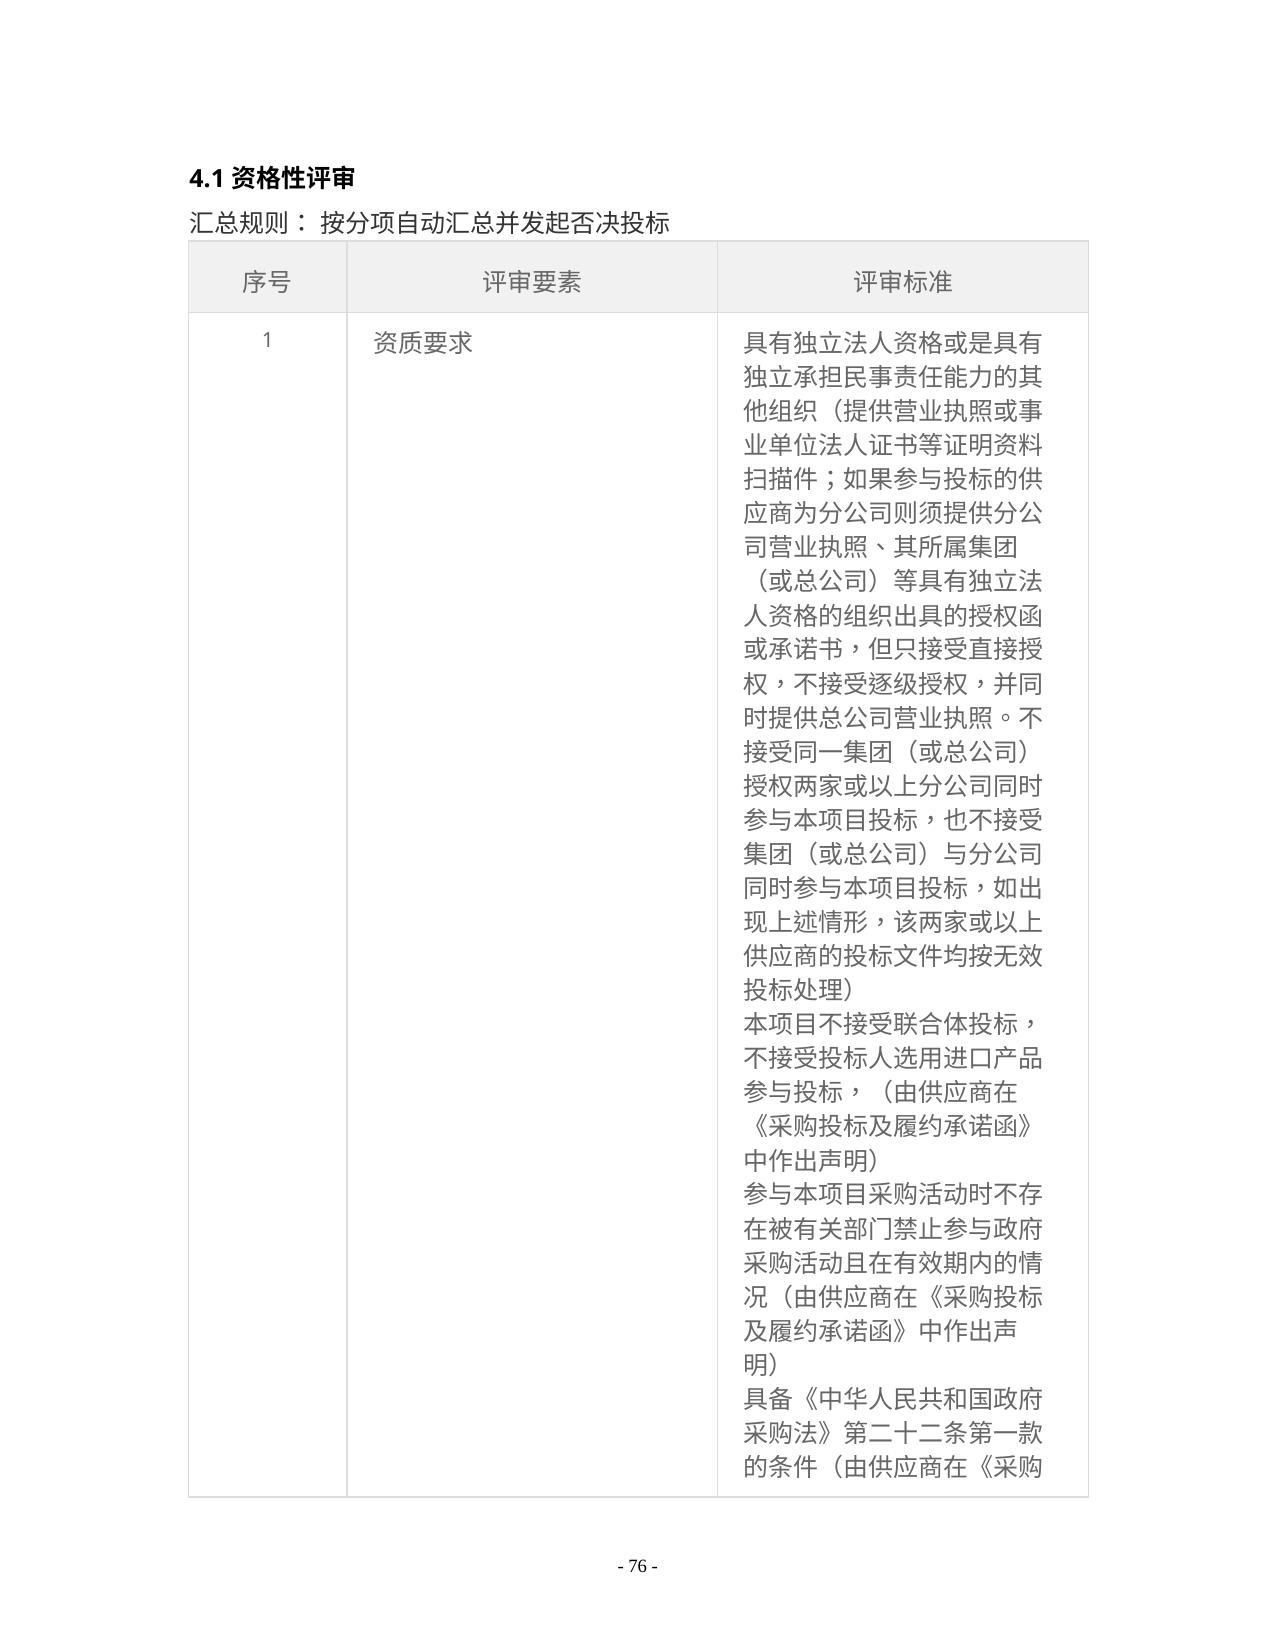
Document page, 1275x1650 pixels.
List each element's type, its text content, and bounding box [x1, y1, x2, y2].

table_cell 资质要求 [348, 313, 717, 1496]
table_header 评审标准 [718, 242, 1088, 312]
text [189, 150, 1086, 240]
table_cell 1 [189, 313, 346, 1496]
table_header 评审要素 [348, 242, 717, 312]
table_header 序号 [189, 242, 346, 312]
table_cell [718, 313, 1088, 1496]
